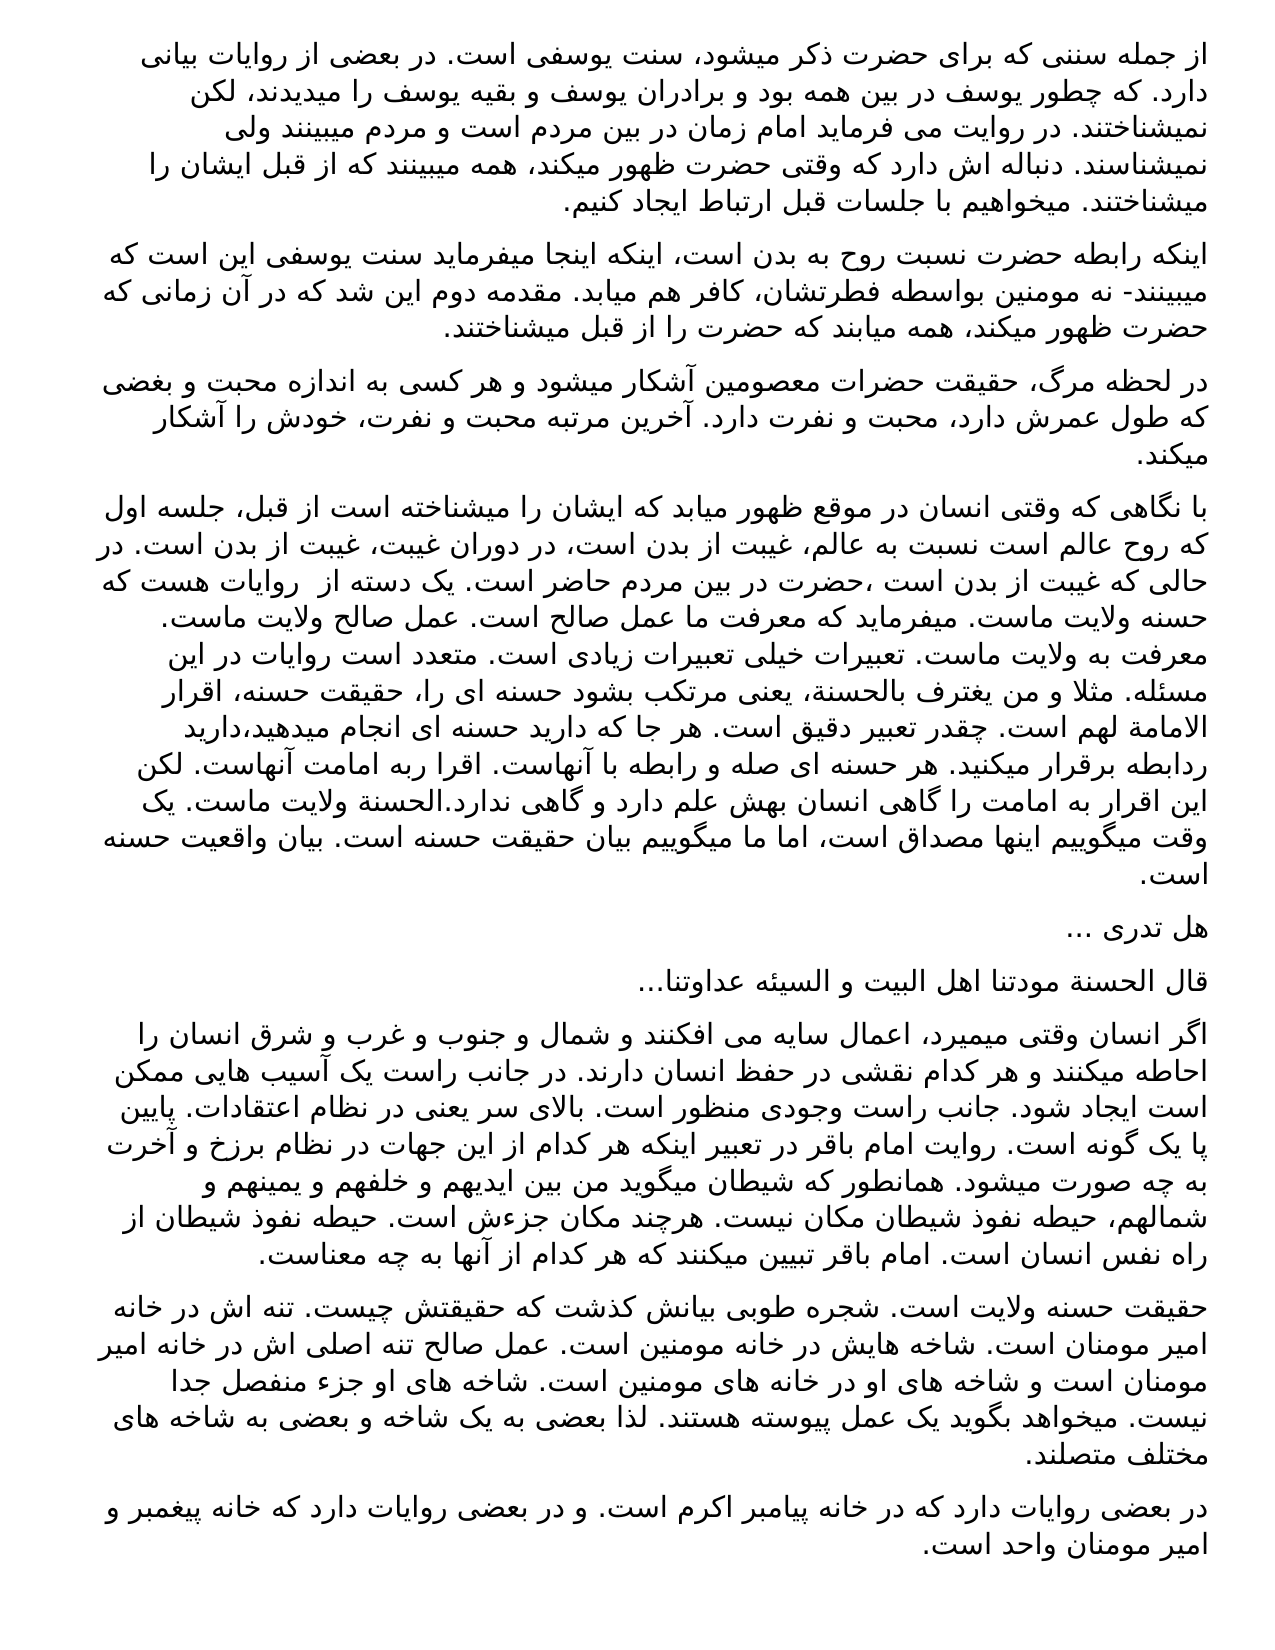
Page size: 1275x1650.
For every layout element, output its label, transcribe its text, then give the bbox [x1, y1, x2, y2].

text با نگاهی که وقتی انسان در موقع ظهور میابد که ایشان را میشناخته است از قبل، جلسه اول که روح عالم است نسبت به عالم، غیبت از بدن است، در دوران غیبت، غیبت از بدن است. در حالی که غیبت از بدن است ،حضرت در بین مردم حاضر است. یک دسته از روایات هست که حسنه ولایت ماست. میفرماید که معرفت ما عمل صالح است. عمل صالح ولایت ماست. معرفت به ولایت ماست. تعبیرات خیلی تعبیرات زیادی است. متعدد است روایات در این مسئله. مثلا و من یغترف بالحسنة، یعنی مرتکب بشود حسنه ای را، حقیقت حسنه، اقرار الامامة لهم است. چقدر تعبیر دقیق است. هر جا که دارید حسنه ای انجام میدهید،دارید ردابطه برقرار میکنید. هر حسنه ای صله و رابطه با آنهاست. اقرا ربه امامت آنهاست. لکن این اقرار به امامت را گاهی انسان بهش علم دارد و گاهی ندارد.الحسنة ولایت ماست. یک وقت میگوییم اینها مصداق است، اما ما میگوییم بیان حقیقت حسنه است. بیان واقعیت حسنه است. [94, 491, 1209, 891]
text اینکه رابطه حضرت نسبت روح به بدن است، اینکه اینجا میفرماید سنت یوسفی این است که میبینند- نه مومنین بواسطه فطرتشان، کافر هم میابد. مقدمه دوم این شد که در آن زمانی که حضرت ظهور میکند، همه میابند که حضرت را از قبل میشناختند. [94, 237, 1209, 345]
text حقیقت حسنه ولایت است. شجره طوبی بیانش کذشت که حقیقتش چیست. تنه اش در خانه امیر مومنان است. شاخه هایش در خانه مومنین است. عمل صالح تنه اصلی اش در خانه امیر مومنان است و شاخه های او در خانه های مومنین است. شاخه های او جزء منفصل جدا نیست. میخواهد بگوید یک عمل پیوسته هستند. لذا بعضی به یک شاخه و بعضی به شاخه های مختلف متصلند. [94, 1291, 1209, 1471]
text قال الحسنة مودتنا اهل البیت و السیئه عداوتنا... [94, 964, 1209, 998]
text در بعضی روایات دارد که در خانه پیامبر اکرم است. و در بعضی روایات دارد که خانه پیغمبر و امیر مومنان واحد است. [94, 1491, 1209, 1561]
text در لحظه مرگ، حقیقت حضرات معصومین آشکار میشود و هر کسی به اندازه محبت و بغضی که طول عمرش دارد، محبت و نفرت دارد. آخرین مرتبه محبت و نفرت، خودش را آشکار میکند. [94, 364, 1209, 471]
text از جمله سننی که برای حضرت ذکر میشود، سنت یوسفی است. در بعضی از روایات بیانی دارد. که چطور یوسف در بین همه بود و برادران یوسف و بقیه یوسف را میدیدند، لکن نمیشناختند. در روایت می فرماید امام زمان در بین مردم است و مردم میبینند ولی نمیشناسند. دنباله اش دارد که وقتی حضرت ظهور میکند، همه میبینند که از قبل ایشان را میشناختند. میخواهیم با جلسات قبل ارتباط ایجاد کنیم. [94, 37, 1209, 218]
text اگر انسان وقتی میمیرد، اعمال سایه می افکنند و شمال و جنوب و غرب و شرق انسان را احاطه میکنند و هر کدام نقشی در حفظ انسان دارند. در جانب راست یک آسیب هایی ممکن است ایجاد شود. جانب راست وجودی منظور است. بالای سر یعنی در نظام اعتقادات. پایین پا یک گونه است. روایت امام باقر در تعبیر اینکه هر کدام از این جهات در نظام برزخ و آخرت به چه صورت میشود. همانطور که شیطان میگوید من بین ایدیهم و خلفهم و یمینهم و شمالهم، حیطه نفوذ شیطان مکان نیست. هرچند مکان جزءش است. حیطه نفوذ شیطان از راه نفس انسان است. امام باقر تبیین میکنند که هر کدام از آنها به چه معناست. [94, 1017, 1209, 1271]
text هل تدری ... [94, 911, 1209, 945]
